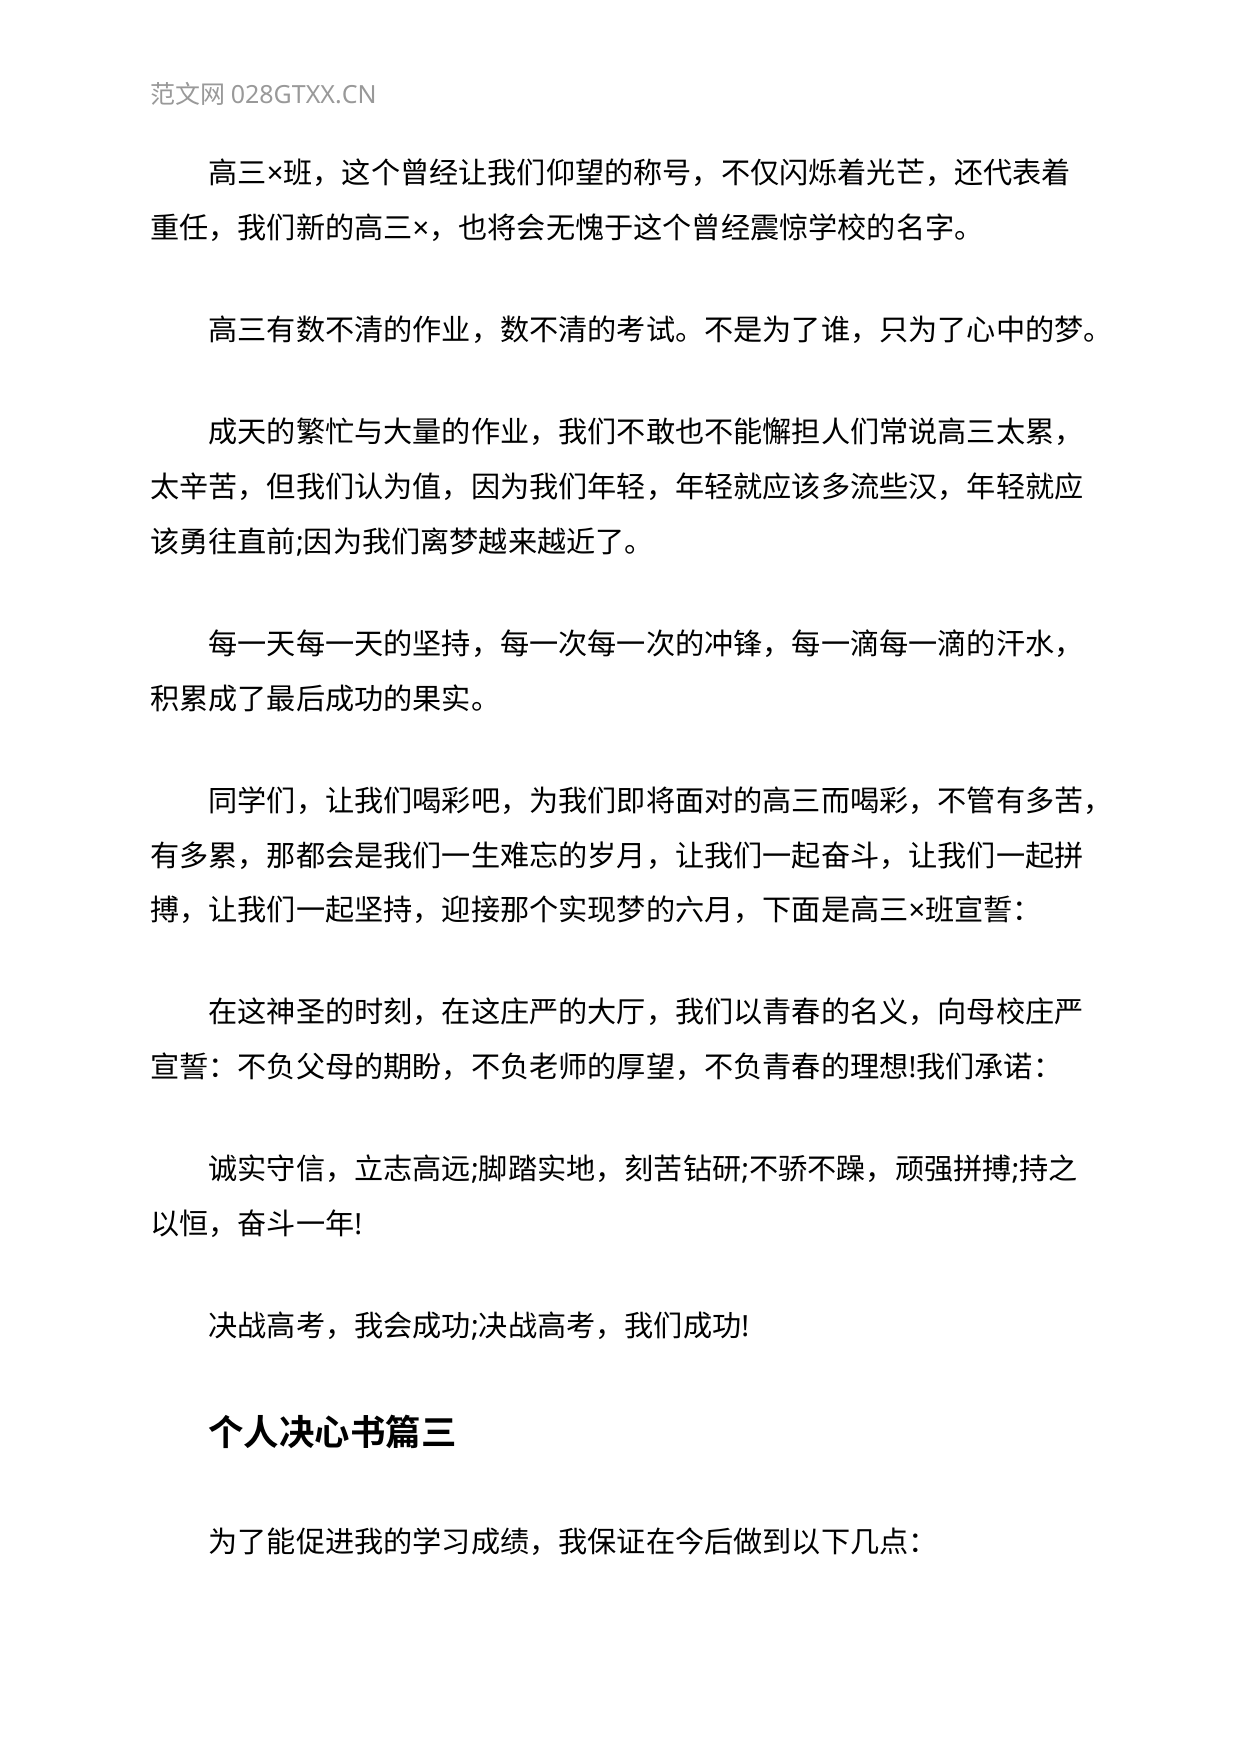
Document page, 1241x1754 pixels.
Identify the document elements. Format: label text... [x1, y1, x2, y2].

text 同学们，让我们喝彩吧，为我们即将面对的高三而喝彩，不管有多苦，有多累，那都会是我们一生难忘的岁月，让我们一起奋斗，让我们一起拼搏，让我们一起坚持，迎接那个实现梦的六月，下面是高三×班宣誓： [150, 777, 1090, 929]
text 诚实守信，立志高远;脚踏实地，刻苦钻研;不骄不躁，顽强拼搏;持之以恒，奋斗一年! [150, 1146, 1090, 1243]
text 成天的繁忙与大量的作业，我们不敢也不能懈担人们常说高三太累，太辛苦，但我们认为值，因为我们年轻，年轻就应该多流些汉，年轻就应该勇往直前;因为我们离梦越来越近了。 [150, 409, 1090, 561]
text 在这神圣的时刻，在这庄严的大厅，我们以青春的名义，向母校庄严宣誓：不负父母的期盼，不负老师的厚望，不负青春的理想!我们承诺： [150, 989, 1090, 1086]
text 决战高考，我会成功;决战高考，我们成功! [150, 1303, 1090, 1345]
text 每一天每一天的坚持，每一次每一次的冲锋，每一滴每一滴的汗水，积累成了最后成功的果实。 [150, 621, 1090, 718]
text 高三×班，这个曾经让我们仰望的称号，不仅闪烁着光芒，还代表着重任，我们新的高三×，也将会无愧于这个曾经震惊学校的名字。 [150, 150, 1090, 247]
text 个人决心书篇三 [150, 1405, 1090, 1456]
text 高三有数不清的作业，数不清的考试。不是为了谁，只为了心中的梦。 [150, 307, 1090, 349]
text 为了能促进我的学习成绩，我保证在今后做到以下几点： [150, 1518, 1090, 1561]
